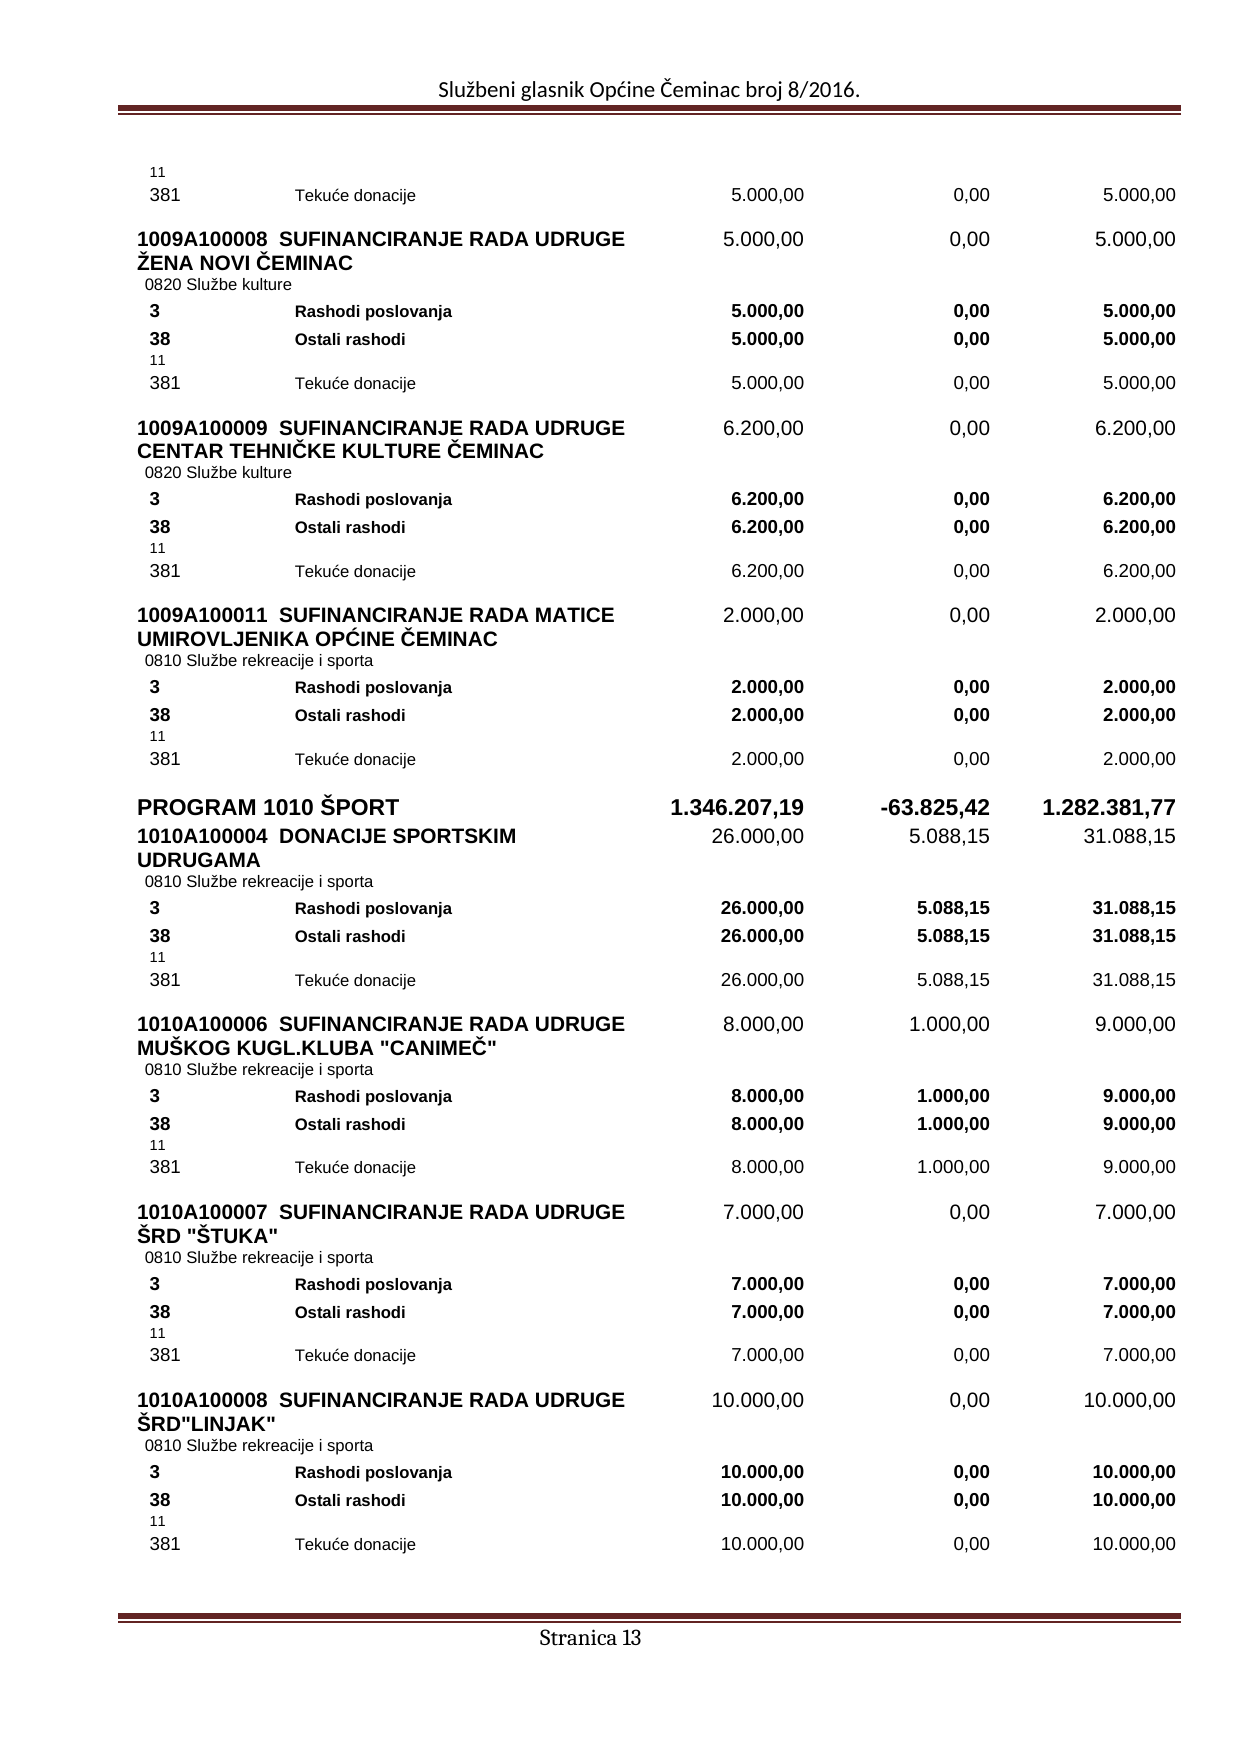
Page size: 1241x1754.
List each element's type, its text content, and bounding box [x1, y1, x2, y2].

text 38 Ostali rashodi 26.000,00 5.088,15 31.088,15 [118, 922, 1181, 947]
text 38 Ostali rashodi 8.000,00 1.000,00 9.000,00 [118, 1111, 1181, 1135]
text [118, 298, 1181, 322]
text 11 [118, 1325, 1181, 1342]
text MUŠKOG KUGL.KLUBA "CANIMEČ" [118, 1036, 1181, 1060]
text 381 Tekuće donacije 8.000,00 1.000,00 9.000,00 [118, 1155, 1181, 1178]
text 38 Ostali rashodi 6.200,00 0,00 6.200,00 [118, 514, 1181, 539]
text PROGRAM 1010 ŠPORT 1.346.207,19 -63.825,42 1.282.381,77 [118, 793, 1181, 821]
text 3 Rashodi poslovanja 10.000,00 0,00 10.000,00 [118, 1458, 1181, 1483]
text 0820 Službe kulture [118, 464, 1181, 482]
text 0810 Službe rekreacije i sporta [118, 652, 1181, 671]
text 11 [118, 949, 1181, 966]
text 3 Rashodi poslovanja 7.000,00 0,00 7.000,00 [118, 1270, 1181, 1295]
text 1010A100007 SUFINANCIRANJE RADA UDRUGE 7.000,00 0,00 7.000,00 [118, 1201, 1181, 1224]
text 3 Rashodi poslovanja 8.000,00 1.000,00 9.000,00 [118, 1082, 1181, 1107]
text 0820 Službe kulture [118, 276, 1181, 294]
text ŽENA NOVI ČEMINAC [118, 252, 1181, 276]
text 11 [118, 540, 1181, 557]
text 38 Ostali rashodi 5.000,00 0,00 5.000,00 [118, 326, 1181, 351]
text 38 Ostali rashodi 10.000,00 0,00 10.000,00 [118, 1486, 1181, 1511]
text 0810 Službe rekreacije i sporta [118, 872, 1181, 891]
text ŠRD"LINJAK" [118, 1412, 1181, 1436]
text 1009A100009 SUFINANCIRANJE RADA UDRUGE 6.200,00 0,00 6.200,00 [118, 416, 1181, 440]
text 381 Tekuće donacije 5.000,00 0,00 5.000,00 [118, 182, 1181, 206]
text 1010A100008 SUFINANCIRANJE RADA UDRUGE 10.000,00 0,00 10.000,00 [118, 1388, 1181, 1412]
text 3 Rashodi poslovanja 2.000,00 0,00 2.000,00 [118, 674, 1181, 698]
text 1010A100006 SUFINANCIRANJE RADA UDRUGE 8.000,00 1.000,00 9.000,00 [118, 1012, 1181, 1036]
text 381 Tekuće donacije 6.200,00 0,00 6.200,00 [118, 558, 1181, 582]
text 11 [118, 1137, 1181, 1153]
text 381 Tekuće donacije 2.000,00 0,00 2.000,00 [118, 746, 1181, 770]
text UMIROVLJENIKA OPĆINE ČEMINAC [118, 628, 1181, 652]
text 1010A100004 DONACIJE SPORTSKIM 26.000,00 5.088,15 31.088,15 [118, 824, 1181, 848]
text 11 [118, 1513, 1181, 1529]
text ŠRD "ŠTUKA" [118, 1224, 1181, 1248]
text 3 Rashodi poslovanja 6.200,00 0,00 6.200,00 [118, 486, 1181, 511]
text 381 Tekuće donacije 5.000,00 0,00 5.000,00 [118, 370, 1181, 394]
text 3 Rashodi poslovanja 26.000,00 5.088,15 31.088,15 [118, 894, 1181, 919]
text 38 Ostali rashodi 7.000,00 0,00 7.000,00 [118, 1298, 1181, 1323]
text 38 Ostali rashodi 2.000,00 0,00 2.000,00 [118, 702, 1181, 727]
text 381 Tekuće donacije 26.000,00 5.088,15 31.088,15 [118, 967, 1181, 991]
text 381 Tekuće donacije 10.000,00 0,00 10.000,00 [118, 1531, 1181, 1554]
text 11 [118, 352, 1181, 369]
text 1009A100011 SUFINANCIRANJE RADA MATICE 2.000,00 0,00 2.000,00 [118, 604, 1181, 628]
text 0810 Službe rekreacije i sporta [118, 1436, 1181, 1455]
text 0810 Službe rekreacije i sporta [118, 1248, 1181, 1267]
text 11 [118, 164, 1181, 181]
text 381 Tekuće donacije 7.000,00 0,00 7.000,00 [118, 1343, 1181, 1367]
text 1009A100008 SUFINANCIRANJE RADA UDRUGE 5.000,00 0,00 5.000,00 [118, 228, 1181, 252]
text CENTAR TEHNIČKE KULTURE ČEMINAC [118, 440, 1181, 464]
text 11 [118, 728, 1181, 745]
text UDRUGAMA [118, 848, 1181, 872]
text 0810 Službe rekreacije i sporta [118, 1061, 1181, 1079]
